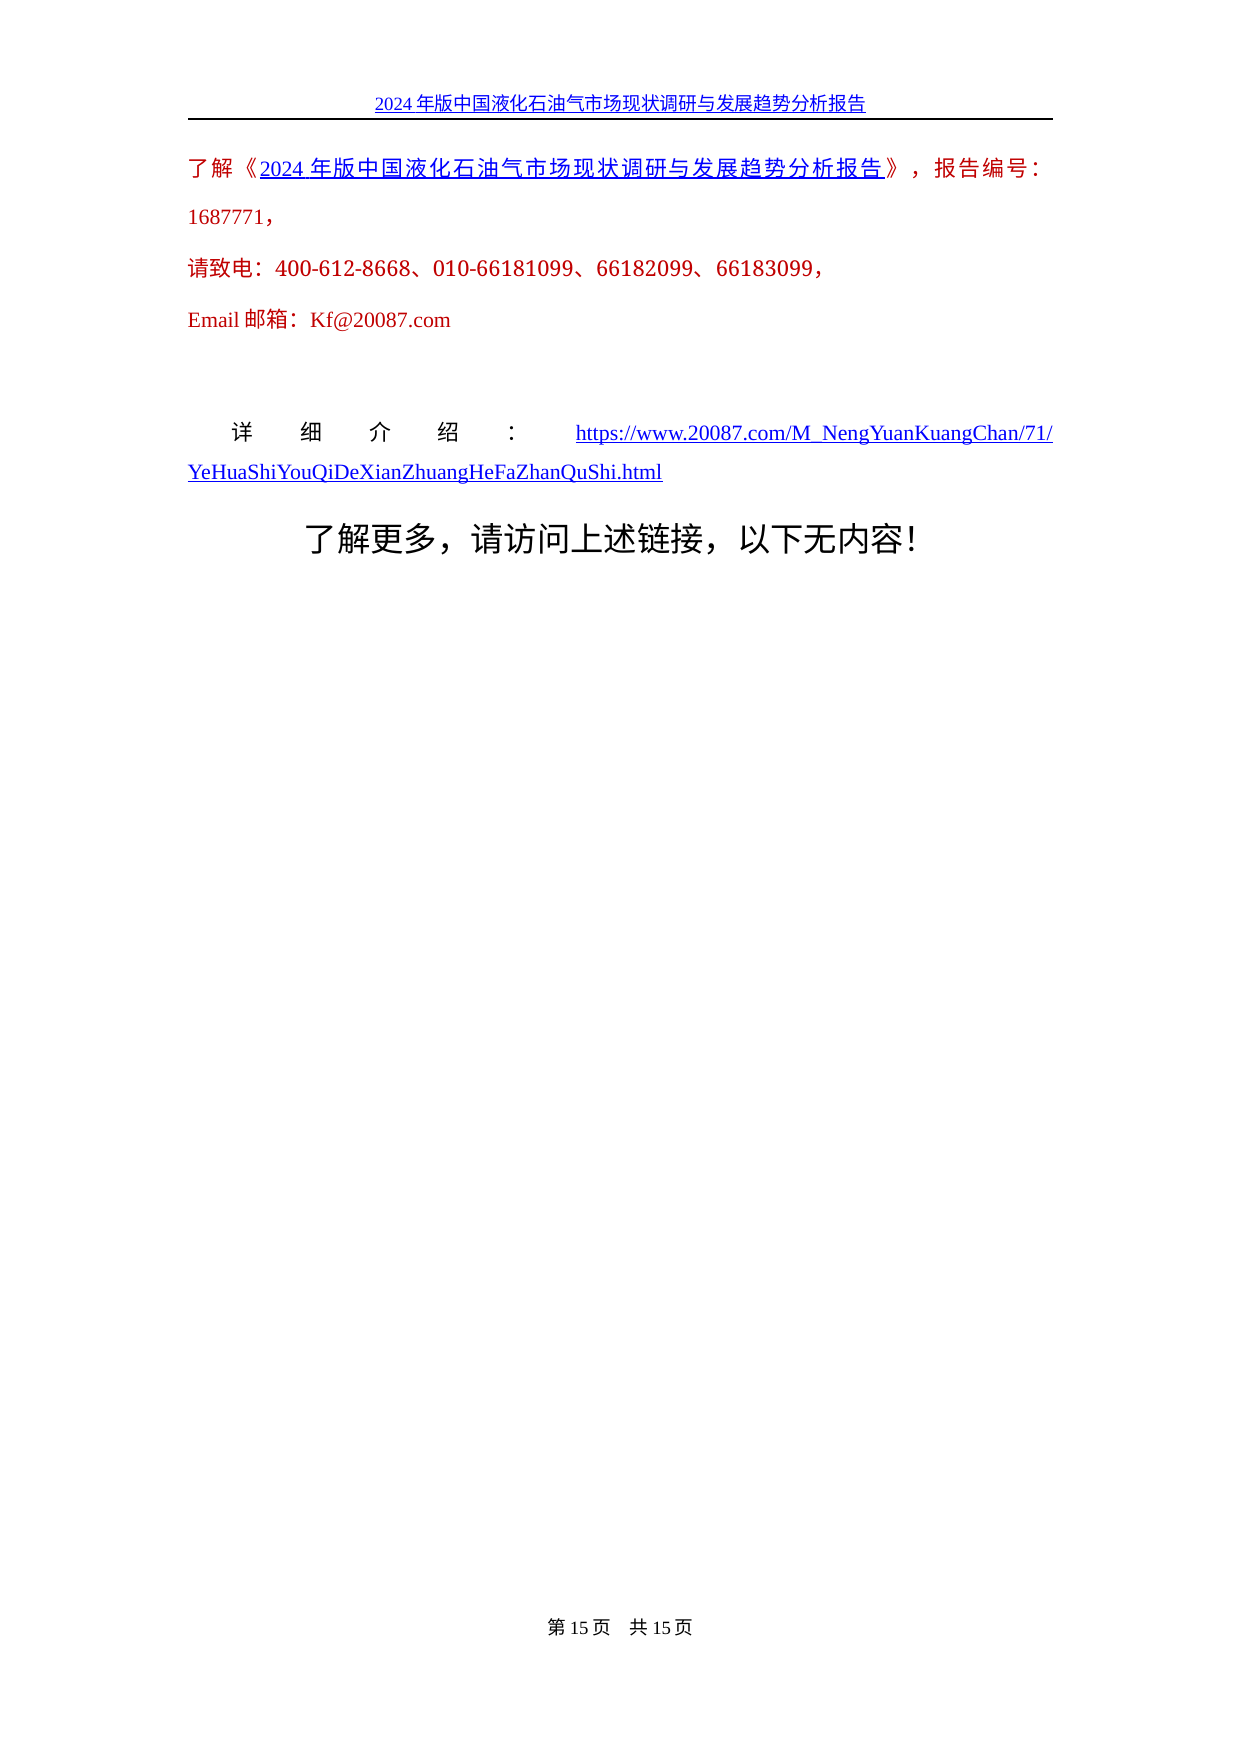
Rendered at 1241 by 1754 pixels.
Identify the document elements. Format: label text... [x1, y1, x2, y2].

title 了解更多，请访问上述链接，以下无内容！ [187, 504, 1053, 569]
text 详细介绍：https://www.20087.com/M_NengYuanKuangChan/71/YeHuaShiYouQiDeXianZhuangHeFaZhanQuShi.html [187, 415, 1053, 488]
text 请致电：400-612-8668、010-66181099、66182099、66183099， [187, 251, 1053, 283]
text 了解《2024年版中国液化石油气市场现状调研与发展趋势分析报告》，报告编号：1687771， [187, 150, 1053, 231]
text Email邮箱：Kf@20087.com [187, 302, 1053, 334]
